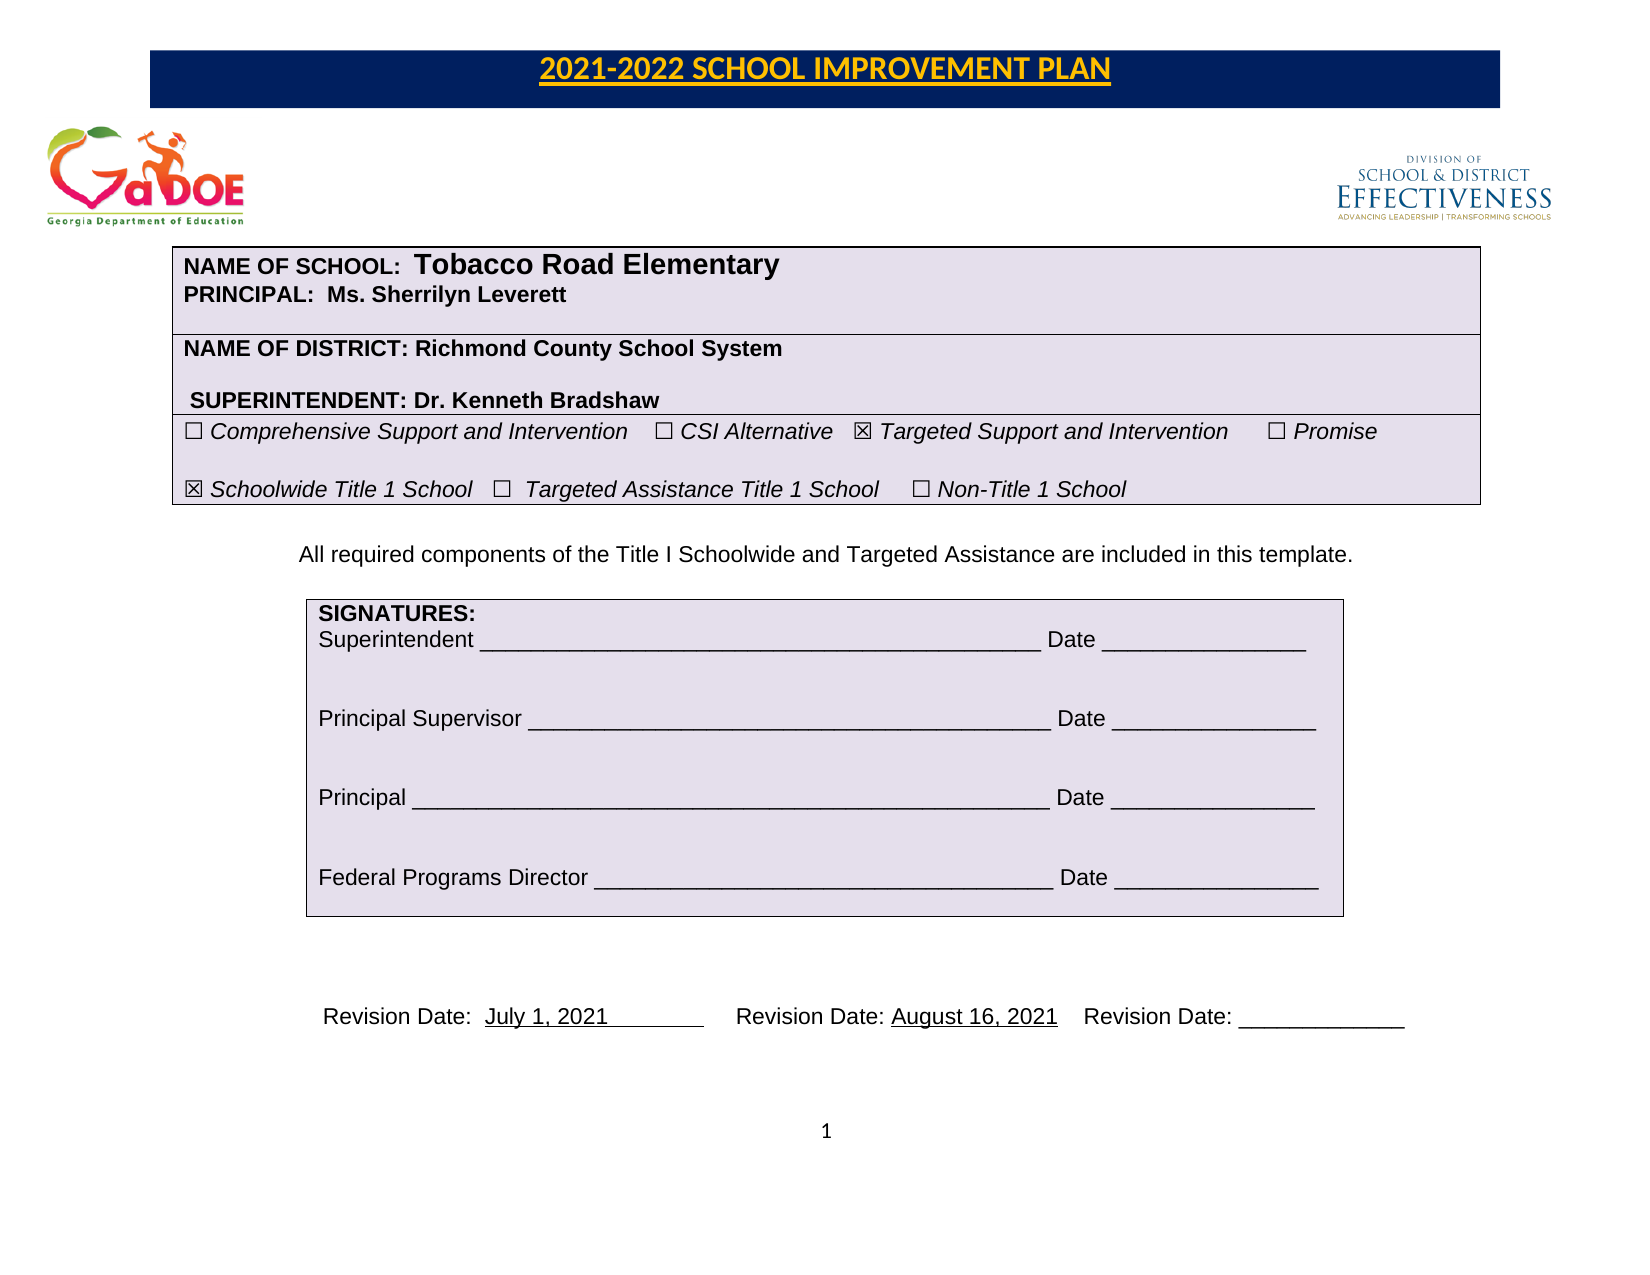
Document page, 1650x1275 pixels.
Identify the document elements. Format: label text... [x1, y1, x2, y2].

picture [44, 117, 263, 230]
table_cell Comprehensive Support and Intervention CSI Alternative Targeted Support and Intervention Promise Schoolwide Title 1 School Targeted Assistance Title 1 School Non-Title 1 School [173, 415, 1480, 504]
table_cell NAME OF DISTRICT: Richmond County School System SUPERINTENDENT: Dr. Kenneth Bradshaw [173, 335, 1480, 414]
table_header SIGNATURES: Superintendent ____________________________________________ Date ________________ Principal Supervisor _________________________________________ Date ________________ Principal __________________________________________________ Date ________________ Federal Programs Director ____________________________________ Date ________________ [307, 600, 1343, 916]
text All required components of the Title I Schoolwide and Targeted Assistance are included in this template. [27, 541, 1625, 567]
table_header NAME OF SCHOOL: Tobacco Road Elementary PRINCIPAL: Ms. Sherrilyn Leverett [173, 248, 1480, 334]
text Revision Date: July 1, 2021 Revision Date: August 16, 2021 Revision Date: _____________ [27, 1003, 1625, 1029]
